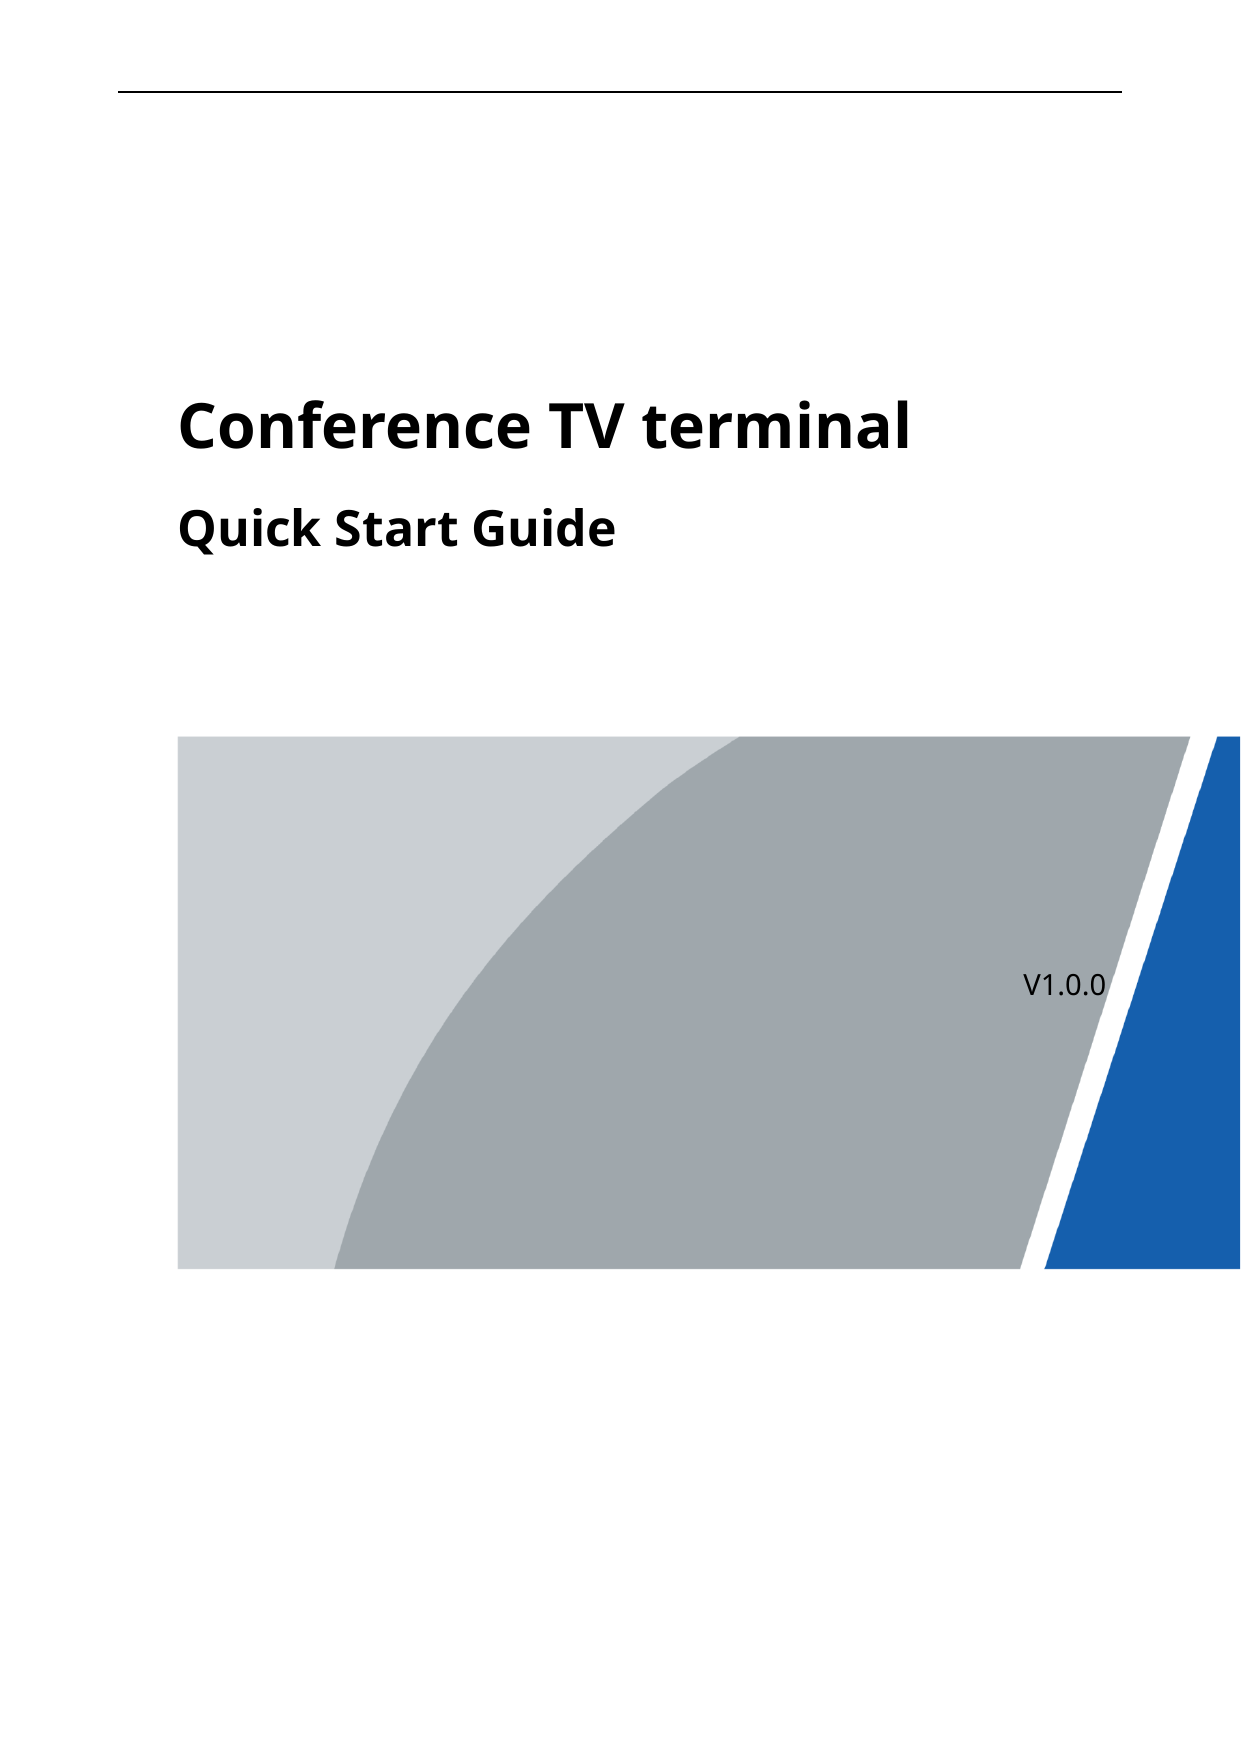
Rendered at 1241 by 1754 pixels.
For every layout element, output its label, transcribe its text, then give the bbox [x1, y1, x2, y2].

text V1.0.0 [177, 964, 1122, 1003]
picture [0, 0, 1241, 1754]
text Quick Start Guide [177, 493, 1122, 561]
text Conference TV terminal [177, 382, 1122, 467]
